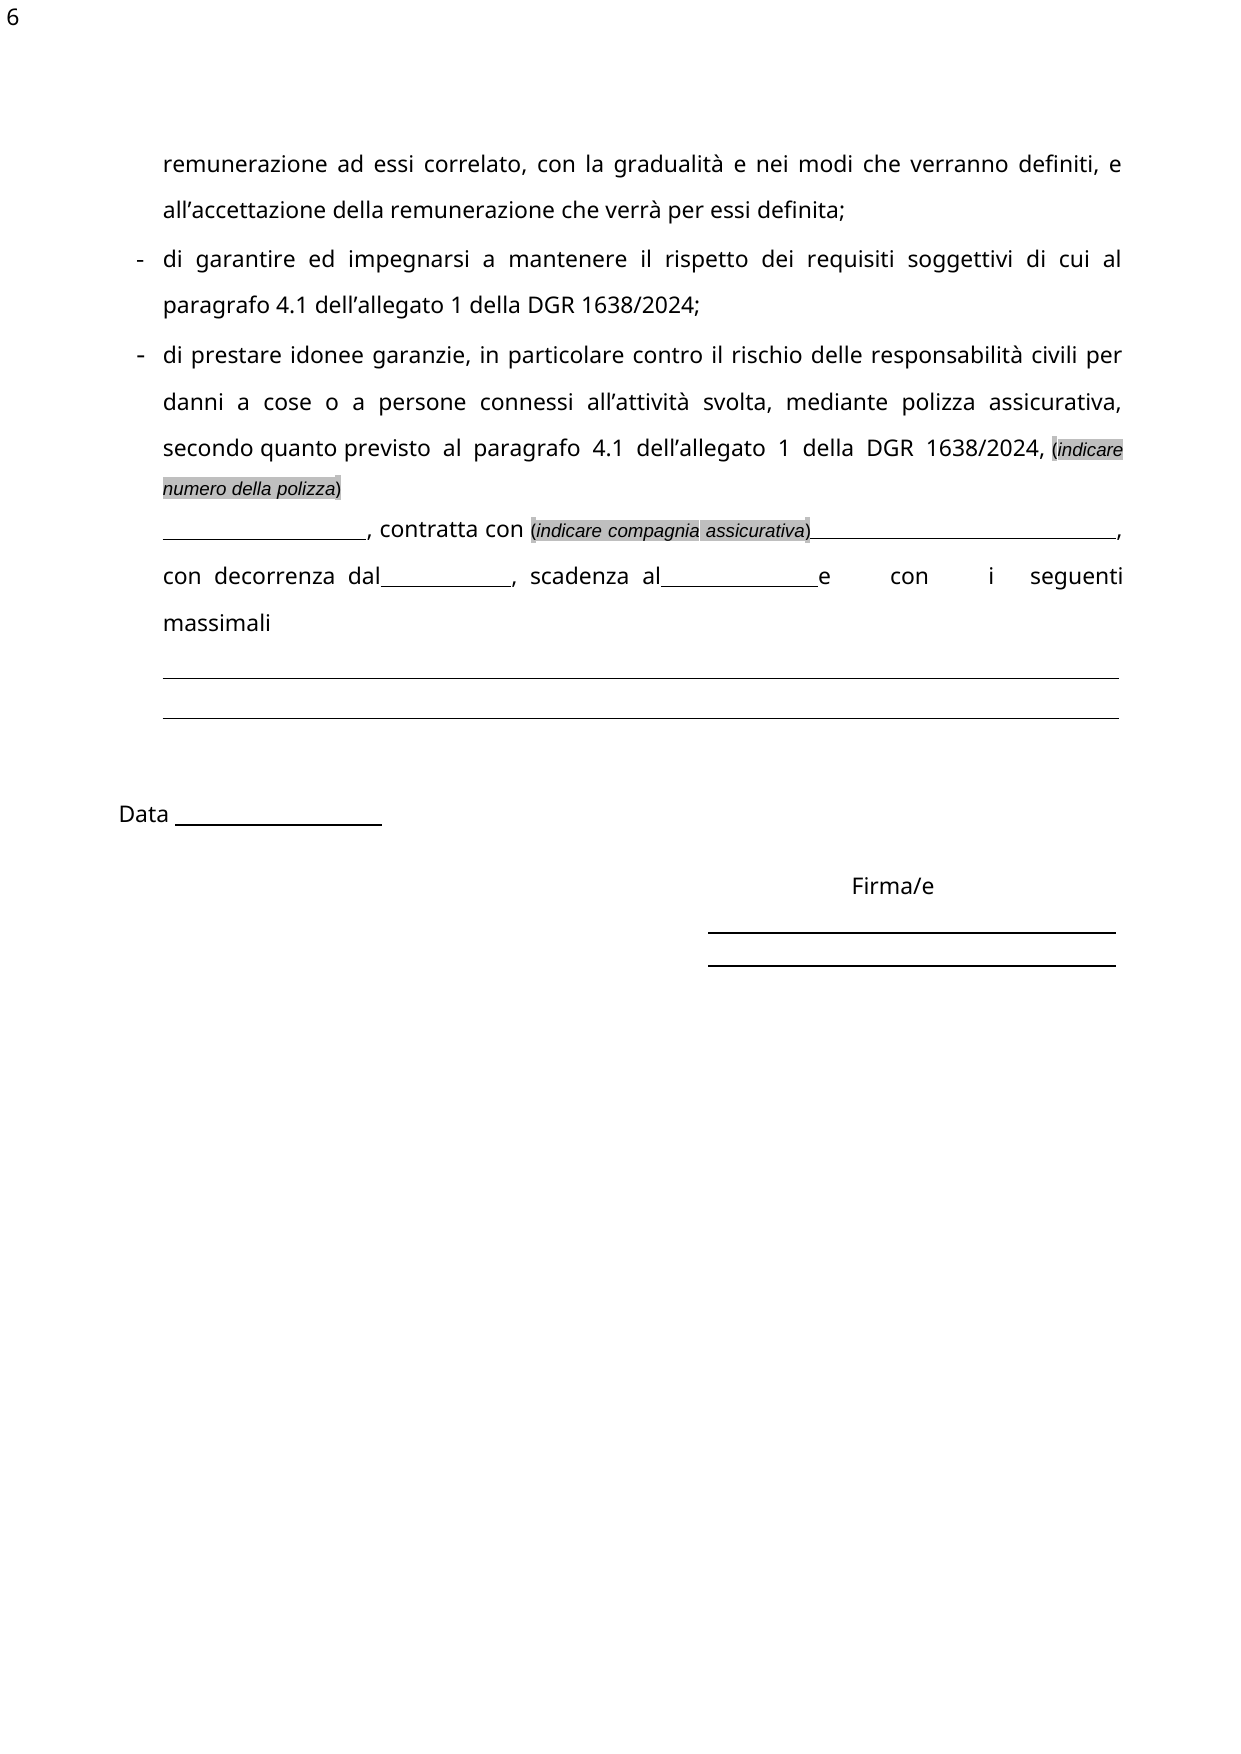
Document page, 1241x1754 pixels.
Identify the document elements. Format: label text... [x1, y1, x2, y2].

list di prestare idonee garanzie, in particolare contro il rischio delle responsabilità civili per danni a cose o a persone connessi all’attività svolta, mediante polizza assicurativa, secondo quanto previsto al paragrafo 4.1 dell’allegato 1 della DGR 1638/2024, (indicare numero della polizza) [133, 339, 1123, 500]
text Firma/e [96, 869, 934, 901]
list di garantire ed impegnarsi a mantenere il rispetto dei requisiti soggettivi di cui al paragrafo 4.1 dell’allegato 1 della DGR 1638/2024; [133, 243, 1123, 320]
text remunerazione ad essi correlato, con la gradualità e nei modi che verranno definiti, e all’accettazione della remunerazione che verrà per essi definita; [163, 148, 1122, 225]
text , contratta con (indicare compagnia assicurativa) , con decorrenza dal , scadenza al e con i seguenti massimali [163, 513, 1123, 638]
text Data [118, 798, 1155, 829]
